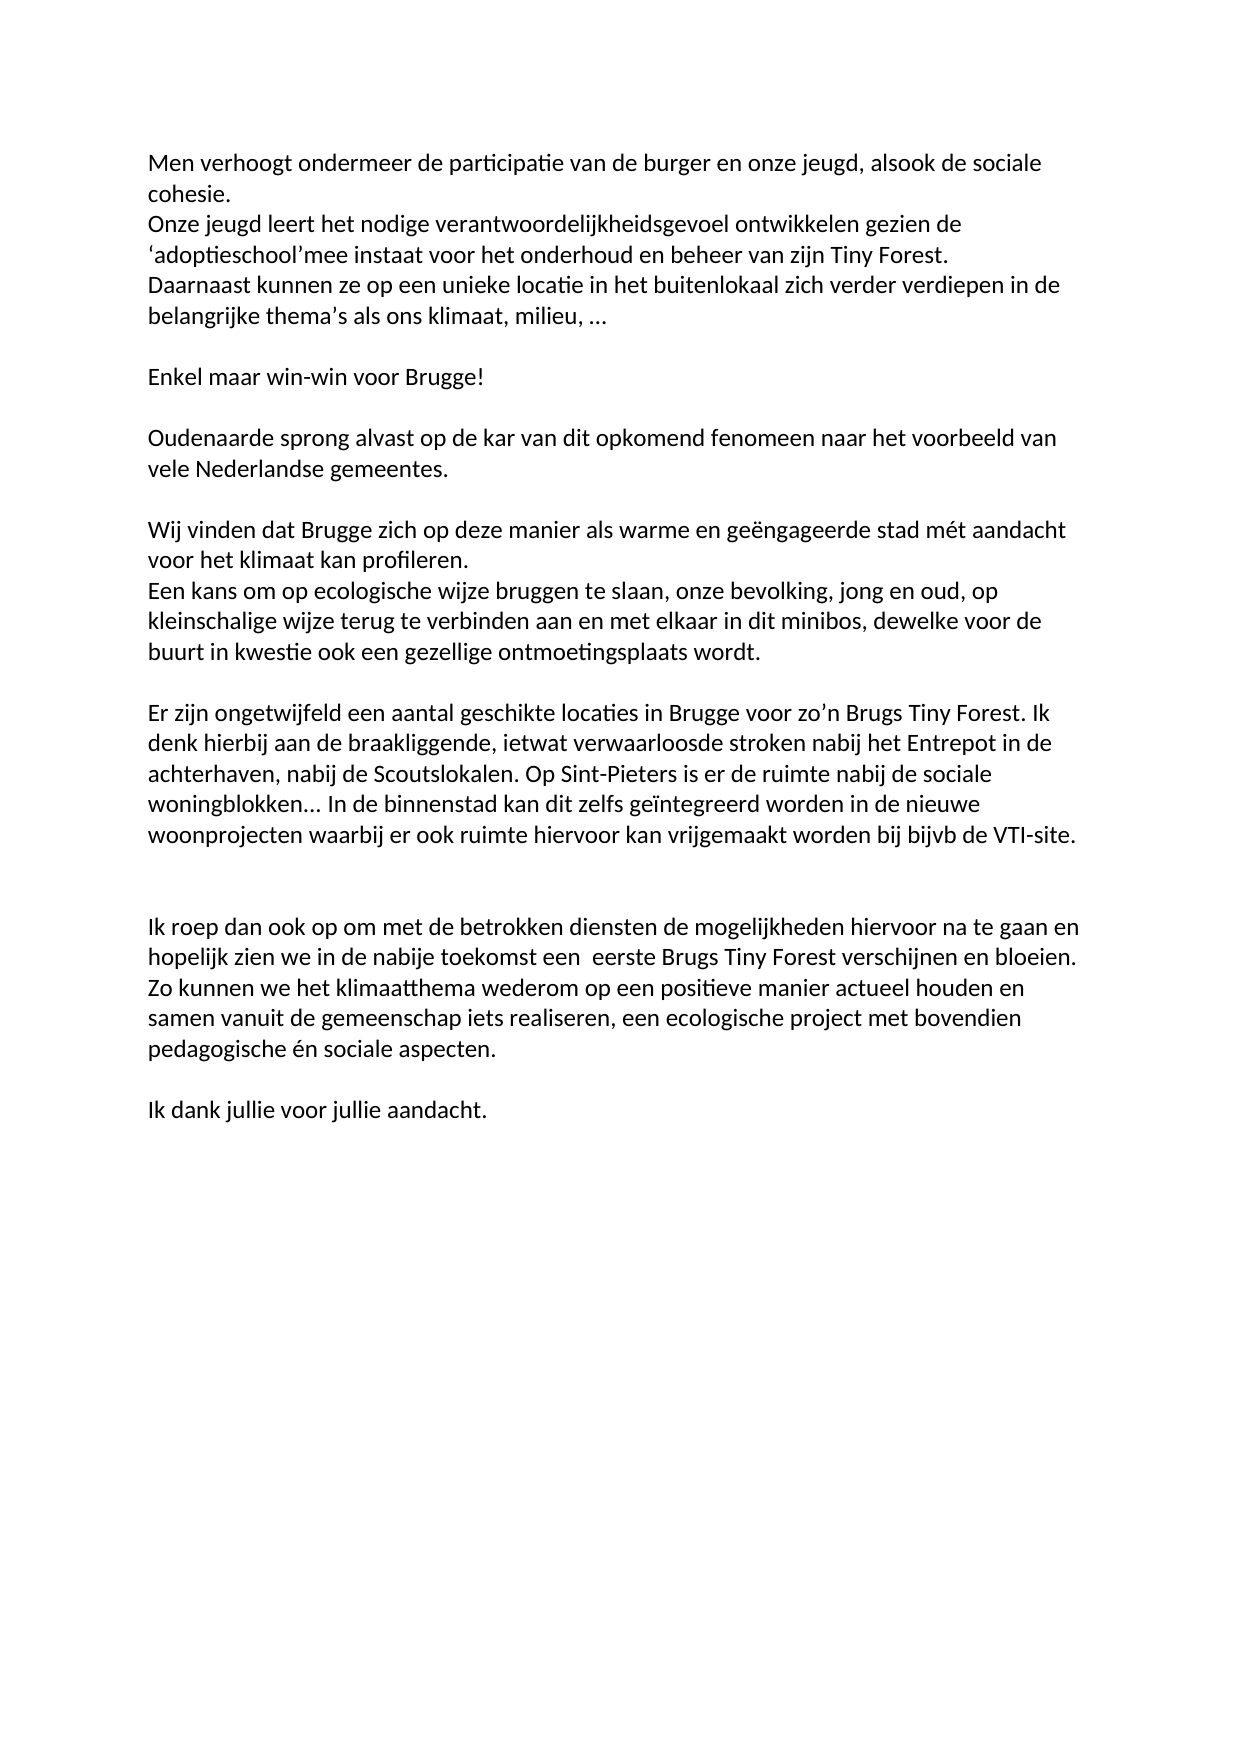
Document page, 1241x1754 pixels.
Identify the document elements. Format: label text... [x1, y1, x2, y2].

text Onze jeugd leert het nodige verantwoordelijkheidsgevoel ontwikkelen gezien de ‘adoptieschool’mee instaat voor het onderhoud en beheer van zijn Tiny Forest. [148, 209, 1093, 270]
text Ik dank jullie voor jullie aandacht. [148, 1094, 1093, 1124]
text Er zijn ongetwijfeld een aantal geschikte locaties in Brugge voor zo’n Brugs Tiny Forest. Ik denk hierbij aan de braakliggende, ietwat verwaarloosde stroken nabij het Entrepot in de achterhaven, nabij de Scoutslokalen. Op Sint-Pieters is er de ruimte nabij de sociale woningblokken... In de binnenstad kan dit zelfs geïntegreerd worden in de nieuwe woonprojecten waarbij er ook ruimte hiervoor kan vrijgemaakt worden bij bijvb de VTI-site. [148, 697, 1093, 849]
text Men verhoogt ondermeer de participatie van de burger en onze jeugd, alsook de sociale cohesie. [148, 148, 1093, 209]
text Ik roep dan ook op om met de betrokken diensten de mogelijkheden hiervoor na te gaan en hopelijk zien we in de nabije toekomst een eerste Brugs Tiny Forest verschijnen en bloeien. [148, 911, 1093, 972]
text Wij vinden dat Brugge zich op deze manier als warme en geëngageerde stad mét aandacht voor het klimaat kan profileren. [148, 514, 1093, 575]
text Zo kunnen we het klimaatthema wederom op een positieve manier actueel houden en samen vanuit de gemeenschap iets realiseren, een ecologische project met bovendien pedagogische én sociale aspecten. [148, 972, 1093, 1063]
text Enkel maar win-win voor Brugge! [148, 361, 1093, 392]
text Oudenaarde sprong alvast op de kar van dit opkomend fenomeen naar het voorbeeld van vele Nederlandse gemeentes. [148, 422, 1093, 483]
text Daarnaast kunnen ze op een unieke locatie in het buitenlokaal zich verder verdiepen in de belangrijke thema’s als ons klimaat, milieu, … [148, 270, 1093, 331]
text Een kans om op ecologische wijze bruggen te slaan, onze bevolking, jong en oud, op kleinschalige wijze terug te verbinden aan en met elkaar in dit minibos, dewelke voor de buurt in kwestie ook een gezellige ontmoetingsplaats wordt. [148, 575, 1093, 666]
